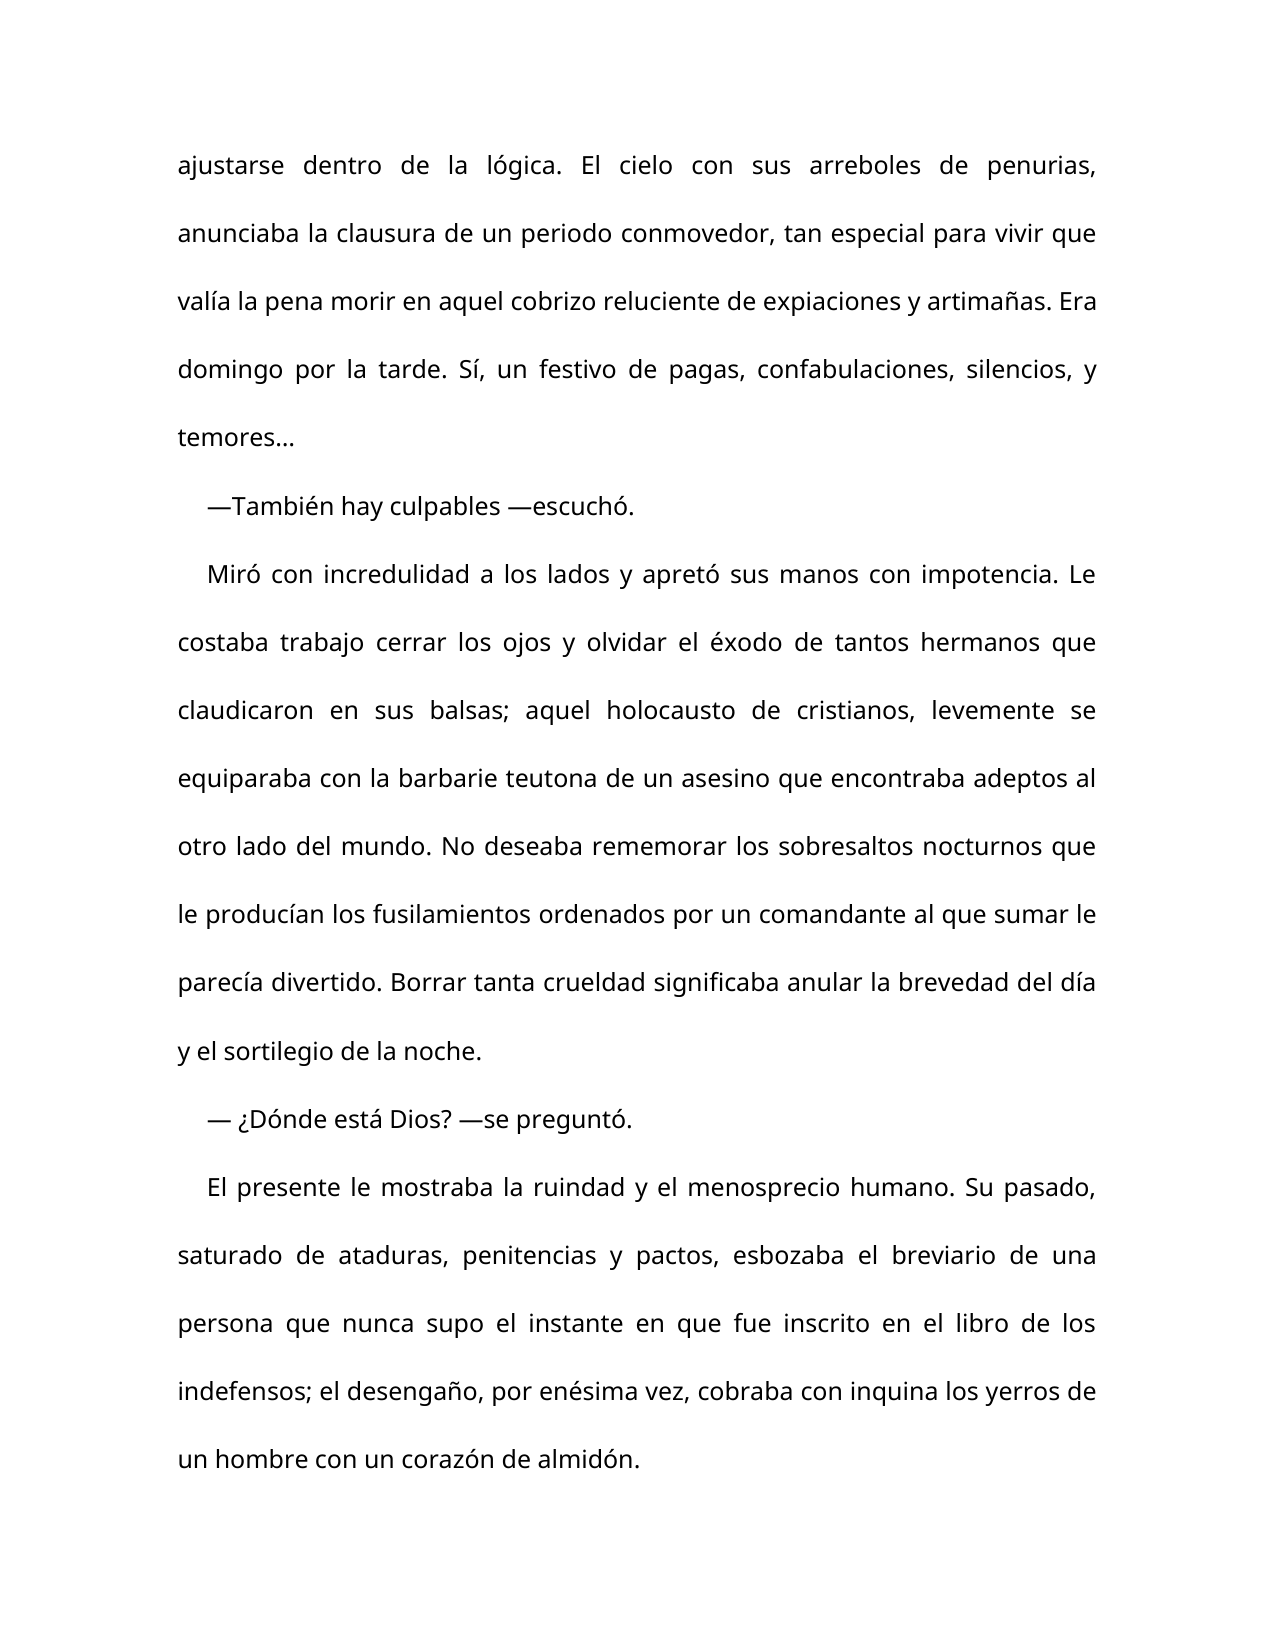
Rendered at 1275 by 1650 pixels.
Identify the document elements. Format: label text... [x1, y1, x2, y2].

text — ¿Dónde está Dios? —se preguntó. [177, 1101, 1098, 1135]
text El presente le mostraba la ruindad y el menosprecio humano. Su pasado, saturado de ataduras, penitencias y pactos, esbozaba el breviario de una persona que nunca supo el instante en que fue inscrito en el libro de los indefensos; el desengaño, por enésima vez, cobraba con inquina los yerros de un hombre con un corazón de almidón. [177, 1169, 1098, 1476]
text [177, 148, 1098, 454]
text —También hay culpables —escuchó. [177, 488, 1098, 522]
text Miró con incredulidad a los lados y apretó sus manos con impotencia. Le costaba trabajo cerrar los ojos y olvidar el éxodo de tantos hermanos que claudicaron en sus balsas; aquel holocausto de cristianos, levemente se equiparaba con la barbarie teutona de un asesino que encontraba adeptos al otro lado del mundo. No deseaba rememorar los sobresaltos nocturnos que le producían los fusilamientos ordenados por un comandante al que sumar le parecía divertido. Borrar tanta crueldad significaba anular la brevedad del día y el sortilegio de la noche. [177, 556, 1098, 1067]
